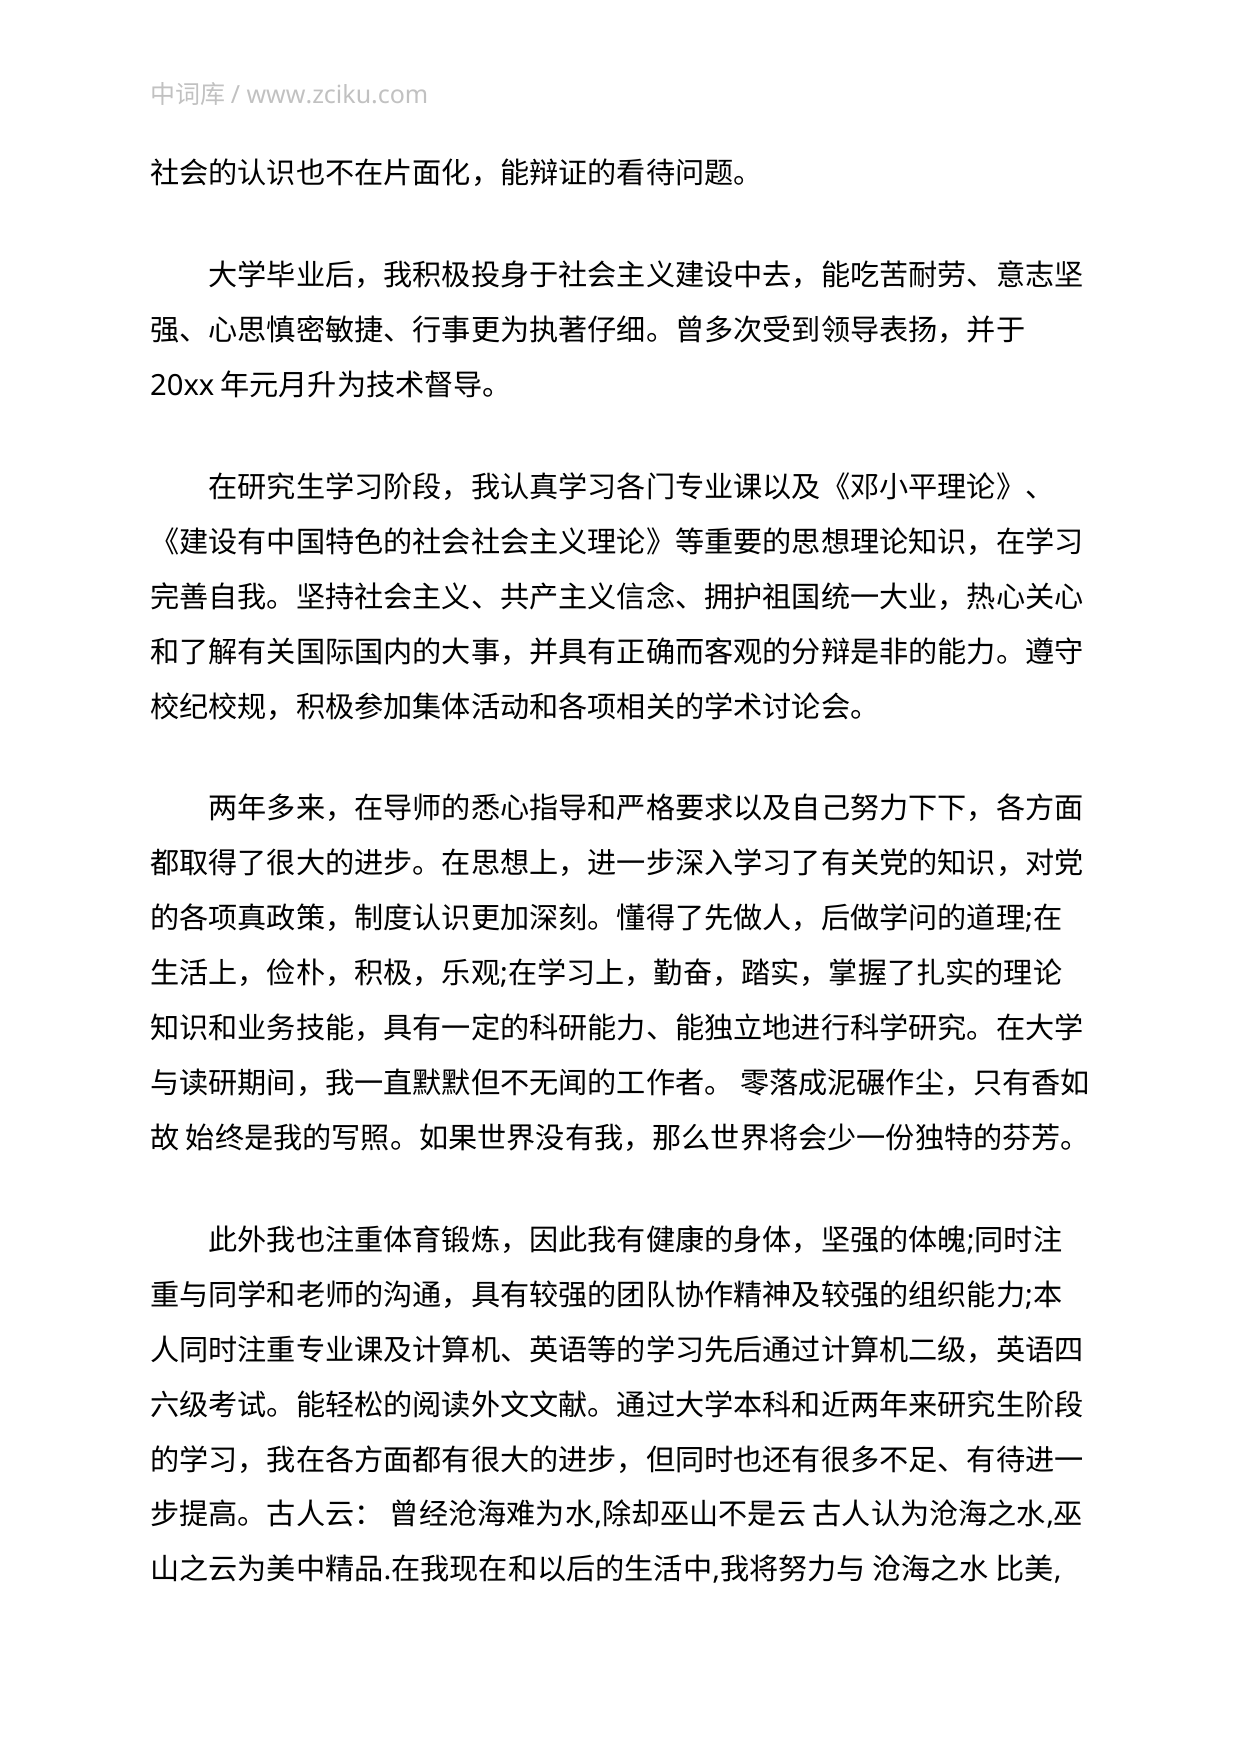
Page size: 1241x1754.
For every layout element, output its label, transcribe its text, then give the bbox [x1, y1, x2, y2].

text 在研究生学习阶段，我认真学习各门专业课以及《邓小平理论》、《建设有中国特色的社会社会主义理论》等重要的思想理论知识，在学习完善自我。坚持社会主义、共产主义信念、拥护祖国统一大业，热心关心和了解有关国际国内的大事，并具有正确而客观的分辩是非的能力。遵守校纪校规，积极参加集体活动和各项相关的学术讨论会。 [150, 463, 1090, 725]
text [150, 1216, 1090, 1588]
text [150, 150, 1090, 192]
text 两年多来，在导师的悉心指导和严格要求以及自己努力下下，各方面都取得了很大的进步。在思想上，进一步深入学习了有关党的知识，对党的各项真政策，制度认识更加深刻。懂得了先做人，后做学问的道理;在生活上，俭朴，积极，乐观;在学习上，勤奋，踏实，掌握了扎实的理论知识和业务技能，具有一定的科研能力、能独立地进行科学研究。在大学与读研期间，我一直默默但不无闻的工作者。 零落成泥碾作尘，只有香如故 始终是我的写照。如果世界没有我，那么世界将会少一份独特的芬芳。 [150, 785, 1090, 1157]
text 大学毕业后，我积极投身于社会主义建设中去，能吃苦耐劳、意志坚强、心思慎密敏捷、行事更为执著仔细。曾多次受到领导表扬，并于20xx年元月升为技术督导。 [150, 252, 1090, 404]
